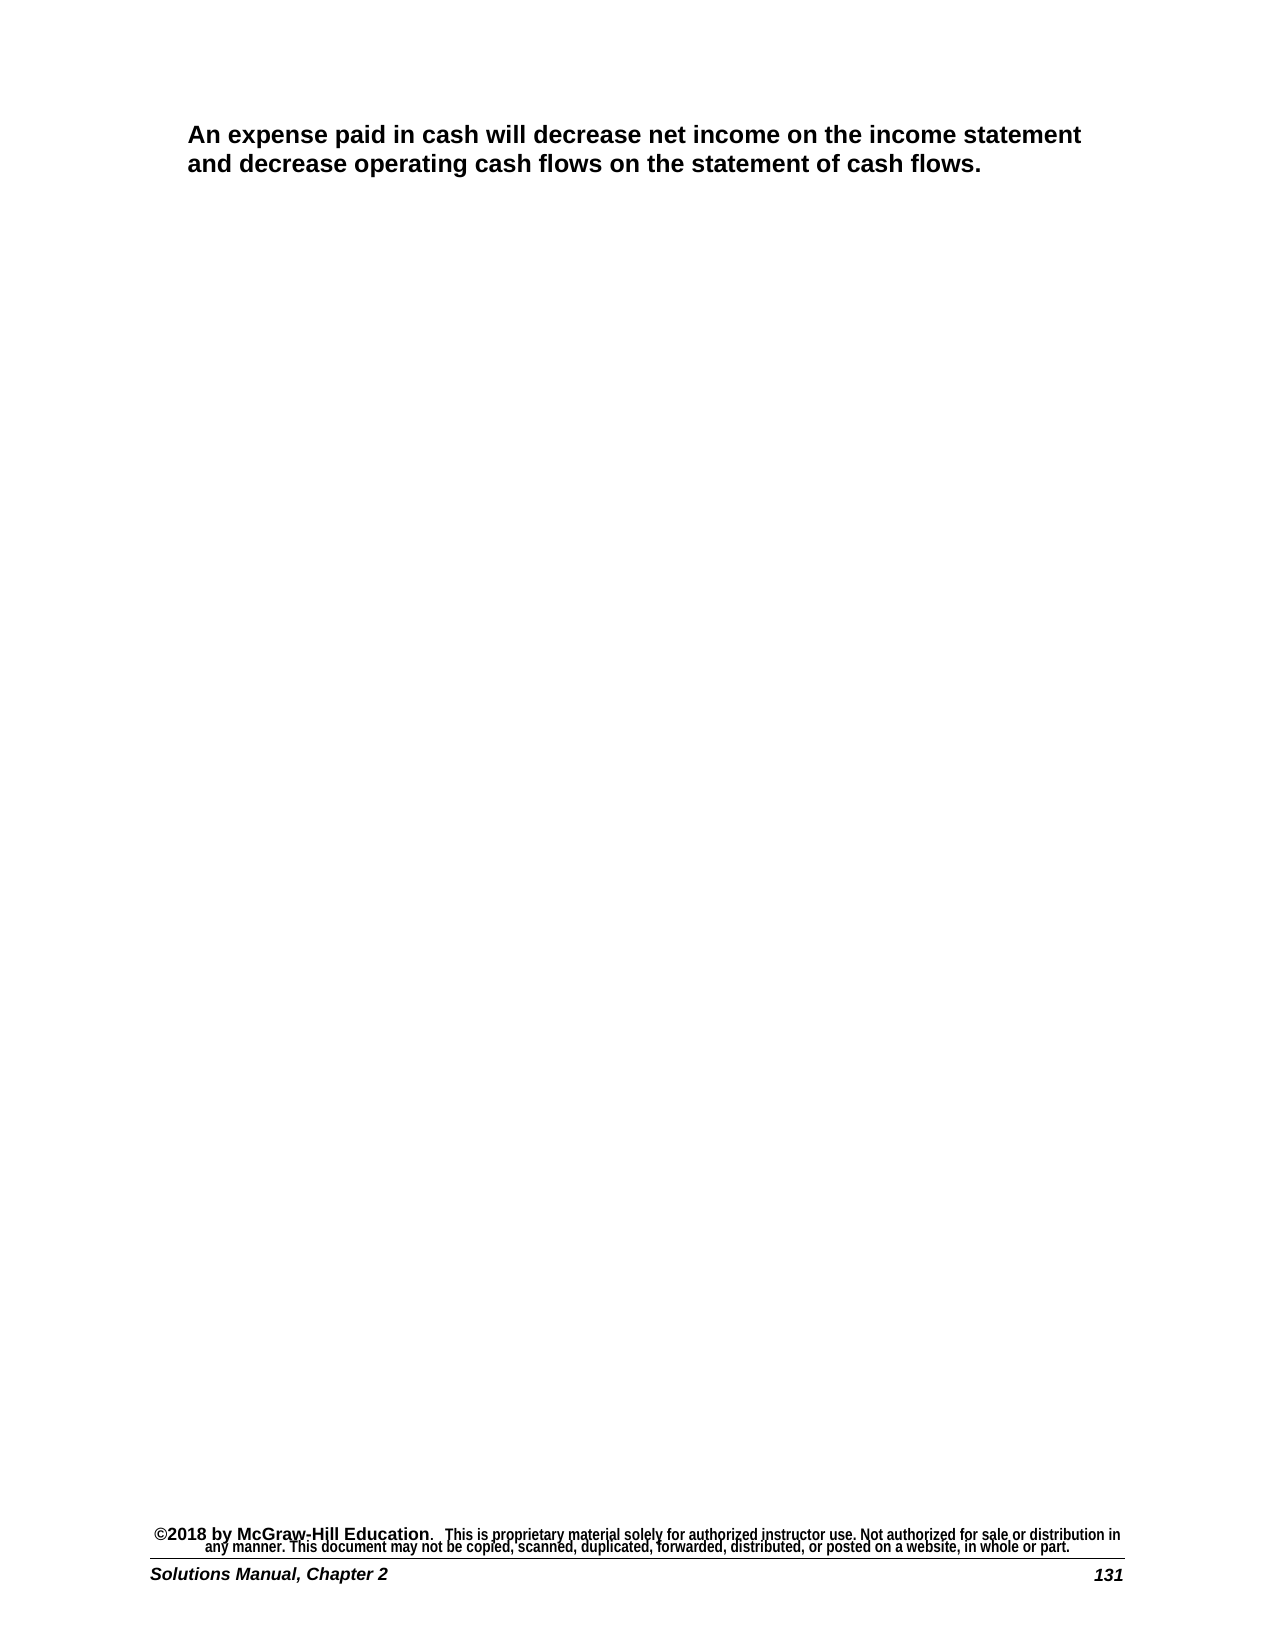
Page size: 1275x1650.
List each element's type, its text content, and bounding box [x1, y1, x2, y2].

text An expense paid in cash will decrease net income on the income statement and decrease operating cash flows on the statement of cash flows. [187, 120, 1125, 177]
